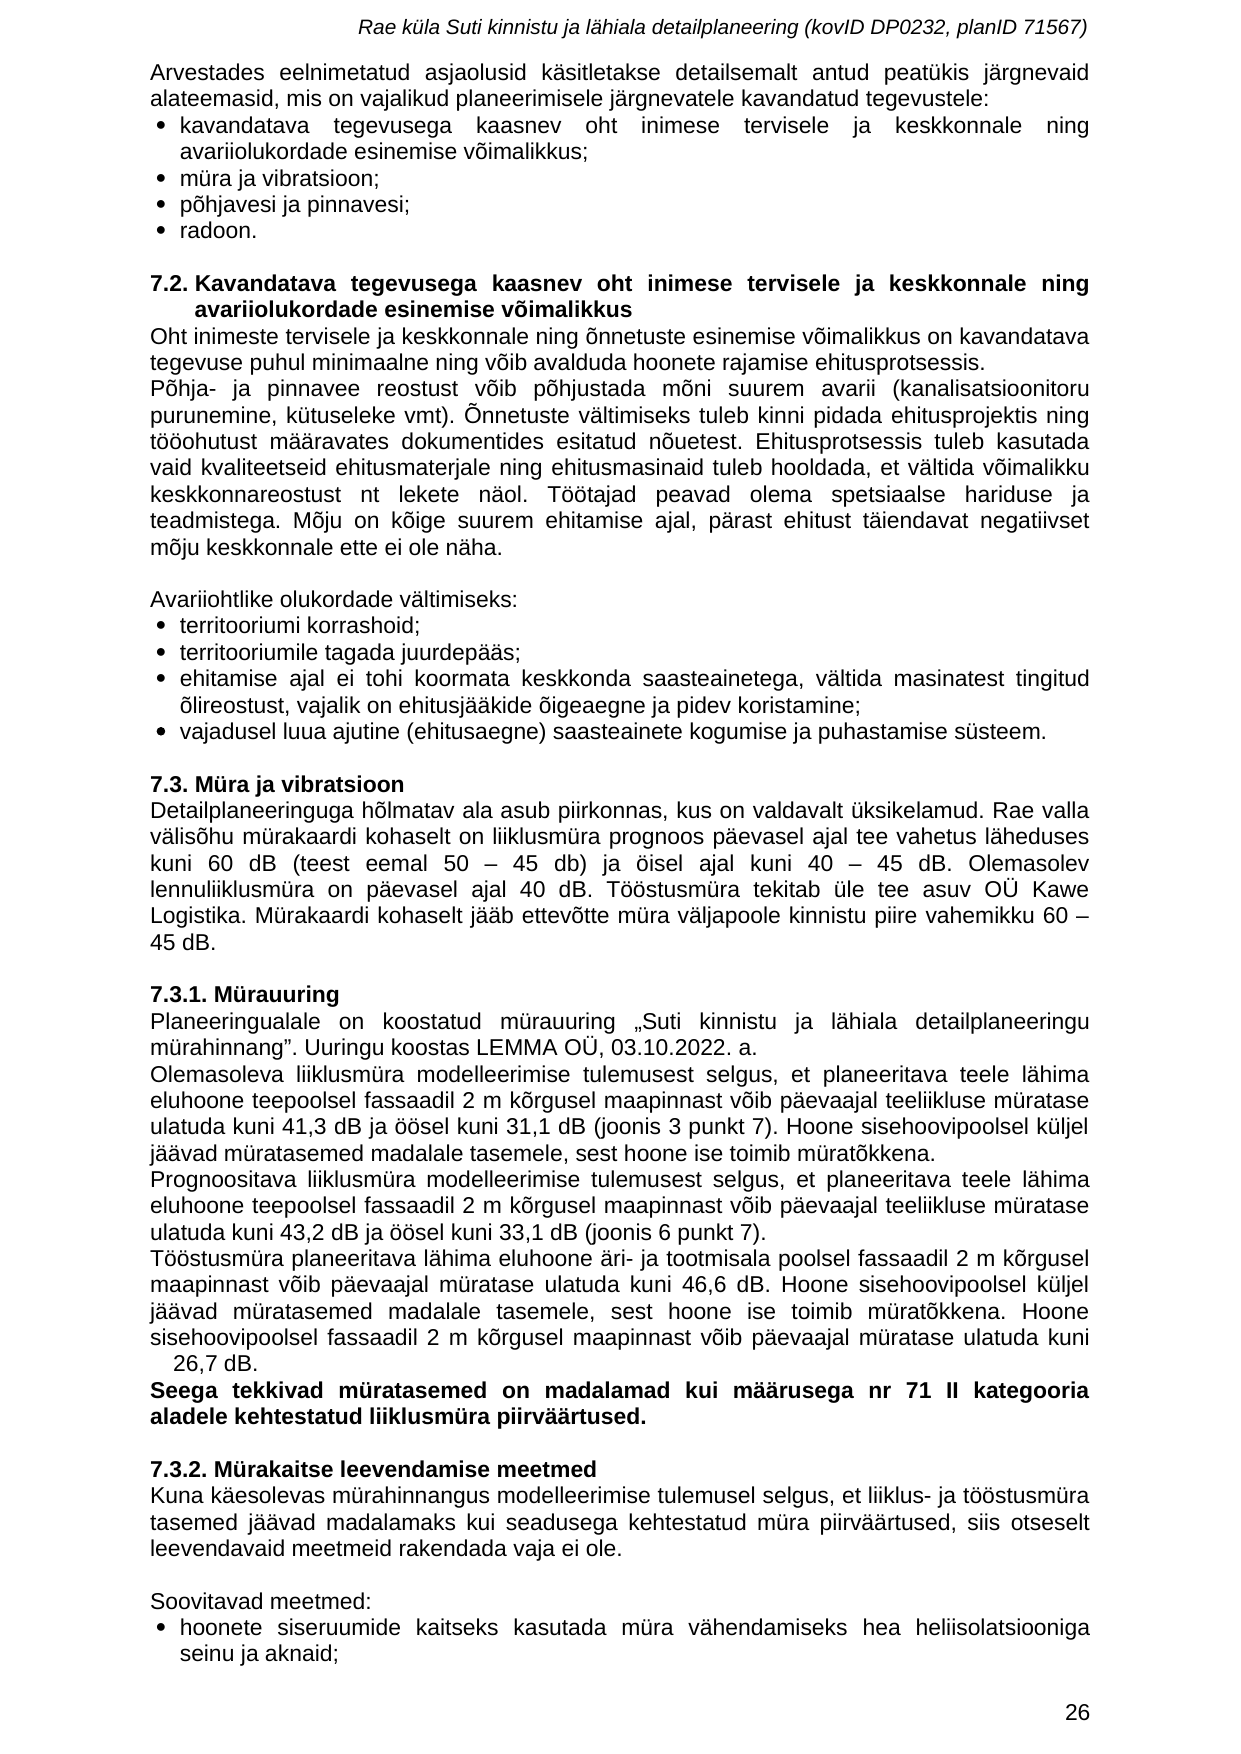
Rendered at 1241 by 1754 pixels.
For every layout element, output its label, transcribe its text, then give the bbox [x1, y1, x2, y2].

text Prognoositava liiklusmüra modelleerimise tulemusest selgus, et planeeritava teele lähima eluhoone teepoolsel fassaadil 2 m kõrgusel maapinnast võib päevaajal teeliikluse müratase ulatuda kuni 43,2 dB ja öösel kuni 33,1 dB (joonis 6 punkt 7). [150, 1166, 1090, 1245]
text Seega tekkivad müratasemed on madalamad kui määrusega nr 71 II kategooria aladele kehtestatud liiklusmüra piirväärtused. [150, 1377, 1090, 1429]
subtitle Müra ja vibratsioon [150, 771, 1090, 797]
text Oht inimeste tervisele ja keskkonnale ning õnnetuste esinemise võimalikkus on kavandatava tegevuse puhul minimaalne ning võib avalduda hoonete rajamise ehitusprotsessis. [150, 323, 1090, 375]
list territooriumi korrashoid; [157, 612, 1090, 639]
text Arvestades eelnimetatud asjaolusid käsitletakse detailsemalt antud peatükis järgnevaid alateemasid, mis on vajalikud planeerimisele järgnevatele kavandatud tegevustele: [150, 59, 1090, 112]
list radoon. [157, 217, 1090, 243]
text Avariiohtlike olukordade vältimiseks: [150, 586, 1090, 612]
list territooriumile tagada juurdepääs; [157, 639, 1090, 665]
subtitle Mürakaitse leevendamise meetmed [150, 1456, 1090, 1482]
list põhjavesi ja pinnavesi; [157, 191, 1090, 217]
subtitle Mürauuring [150, 981, 1090, 1008]
list hoonete siseruumide kaitseks kasutada müra vähendamiseks hea heliisolatsiooniga seinu ja aknaid; [157, 1614, 1090, 1667]
list kavandatava tegevusega kaasnev oht inimese tervisele ja keskkonnale ning avariiolukordade esinemise võimalikkus; [157, 112, 1090, 164]
text Tööstusmüra planeeritava lähima eluhoone äri- ja tootmisala poolsel fassaadil 2 m kõrgusel maapinnast võib päevaajal müratase ulatuda kuni 46,6 dB. Hoone sisehoovipoolsel küljel jäävad müratasemed madalale tasemele, sest hoone ise toimib müratõkkena. Hoone sisehoovipoolsel fassaadil 2 m kõrgusel maapinnast võib päevaajal müratase ulatuda kuni 26,7 dB. [150, 1245, 1090, 1377]
list vajadusel luua ajutine (ehitusaegne) saasteainete kogumise ja puhastamise süsteem. [157, 718, 1090, 744]
list müra ja vibratsioon; [157, 164, 1090, 191]
text Detailplaneeringuga hõlmatav ala asub piirkonnas, kus on valdavalt üksikelamud. Rae valla välisõhu mürakaardi kohaselt on liiklusmüra prognoos päevasel ajal tee vahetus läheduses kuni 60 dB (teest eemal 50 – 45 db) ja öisel ajal kuni 40 – 45 dB. Olemasolev lennuliiklusmüra on päevasel ajal 40 dB. Tööstusmüra tekitab üle tee asuv OÜ Kawe Logistika. Mürakaardi kohaselt jääb ettevõtte müra väljapoole kinnistu piire vahemikku 60 – 45 dB. [150, 797, 1090, 955]
subtitle Kavandatava tegevusega kaasnev oht inimese tervisele ja keskkonnale ning avariiolukordade esinemise võimalikkus [150, 270, 1090, 323]
text Põhja- ja pinnavee reostust võib põhjustada mõni suurem avarii (kanalisatsioonitoru purunemine, kütuseleke vmt). Õnnetuste vältimiseks tuleb kinni pidada ehitusprojektis ning tööohutust määravates dokumentides esitatud nõuetest. Ehitusprotsessis tuleb kasutada vaid kvaliteetseid ehitusmaterjale ning ehitusmasinaid tuleb hooldada, et vältida võimalikku keskkonnareostust nt lekete näol. Töötajad peavad olema spetsiaalse hariduse ja teadmistega. Mõju on kõige suurem ehitamise ajal, pärast ehitust täiendavat negatiivset mõju keskkonnale ette ei ole näha. [150, 375, 1090, 560]
text Planeeringualale on koostatud mürauuring „Suti kinnistu ja lähiala detailplaneeringu mürahinnang”. Uuringu koostas LEMMA OÜ, 03.10.2022. a. [150, 1008, 1090, 1061]
text Olemasoleva liiklusmüra modelleerimise tulemusest selgus, et planeeritava teele lähima eluhoone teepoolsel fassaadil 2 m kõrgusel maapinnast võib päevaajal teeliikluse müratase ulatuda kuni 41,3 dB ja öösel kuni 31,1 dB (joonis 3 punkt 7). Hoone sisehoovipoolsel küljel jäävad müratasemed madalale tasemele, sest hoone ise toimib müratõkkena. [150, 1061, 1090, 1166]
text Soovitavad meetmed: [150, 1588, 1090, 1614]
list ehitamise ajal ei tohi koormata keskkonda saasteainetega, vältida masinatest tingitud õlireostust, vajalik on ehitusjääkide õigeaegne ja pidev koristamine; [157, 665, 1090, 718]
text Kuna käesolevas mürahinnangus modelleerimise tulemusel selgus, et liiklus- ja tööstusmüra tasemed jäävad madalamaks kui seadusega kehtestatud müra piirväärtused, siis otseselt leevendavaid meetmeid rakendada vaja ei ole. [150, 1482, 1090, 1561]
